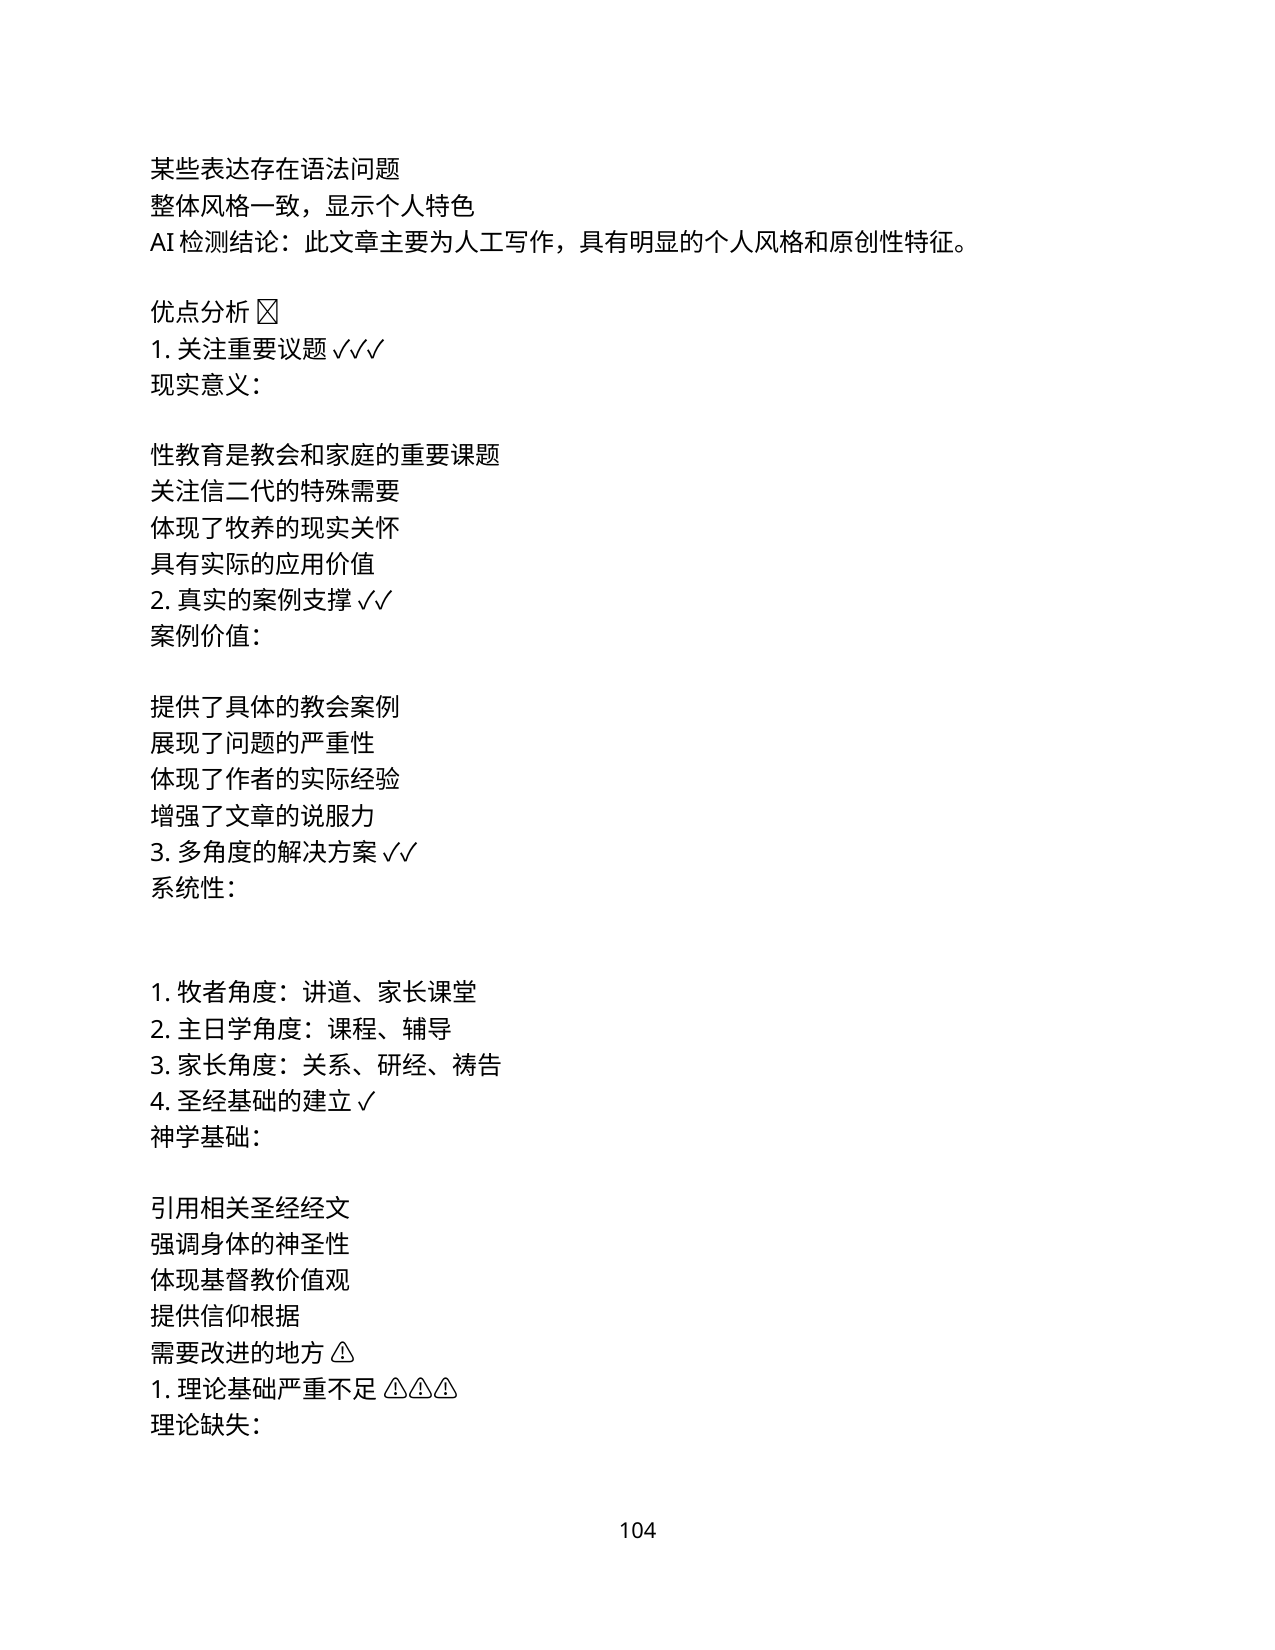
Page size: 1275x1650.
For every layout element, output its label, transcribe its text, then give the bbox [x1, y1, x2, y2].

text 3. 家长角度：关系、研经、祷告 [150, 1045, 1125, 1082]
text 展现了问题的严重性 [150, 723, 1125, 760]
text 体现基督教价值观 [150, 1261, 1125, 1297]
text 神学基础： [150, 1118, 1125, 1154]
text 引用相关圣经经文 [150, 1188, 1125, 1224]
text AI检测结论：此文章主要为人工写作，具有明显的个人风格和原创性特征。 [150, 222, 1125, 259]
text 案例价值： [150, 617, 1125, 653]
text 3. 多角度的解决方案 ✓✓ [150, 832, 1125, 868]
text 1. 理论基础严重不足 ⚠️⚠️⚠️ [150, 1369, 1125, 1406]
text 2. 主日学角度：课程、辅导 [150, 1009, 1125, 1045]
text 1. 关注重要议题 ✓✓✓ [150, 329, 1125, 365]
text 现实意义： [150, 365, 1125, 402]
text 2. 真实的案例支撑 ✓✓ [150, 581, 1125, 617]
text 某些表达存在语法问题 [150, 150, 1125, 186]
text 关注信二代的特殊需要 [150, 472, 1125, 508]
text 优点分析 ✨ [150, 293, 1125, 329]
text 提供信仰根据 [150, 1297, 1125, 1333]
text 增强了文章的说服力 [150, 796, 1125, 832]
text 具有实际的应用价值 [150, 544, 1125, 581]
text 1. 牧者角度：讲道、家长课堂 [150, 973, 1125, 1009]
text 体现了作者的实际经验 [150, 760, 1125, 796]
text 理论缺失： [150, 1406, 1125, 1442]
text 提供了具体的教会案例 [150, 687, 1125, 723]
text 需要改进的地方 ⚠️ [150, 1333, 1125, 1369]
text 性教育是教会和家庭的重要课题 [150, 436, 1125, 472]
text 4. 圣经基础的建立 ✓ [150, 1082, 1125, 1118]
text 强调身体的神圣性 [150, 1224, 1125, 1261]
text 体现了牧养的现实关怀 [150, 508, 1125, 544]
text 整体风格一致，显示个人特色 [150, 186, 1125, 222]
text 系统性： [150, 868, 1125, 905]
